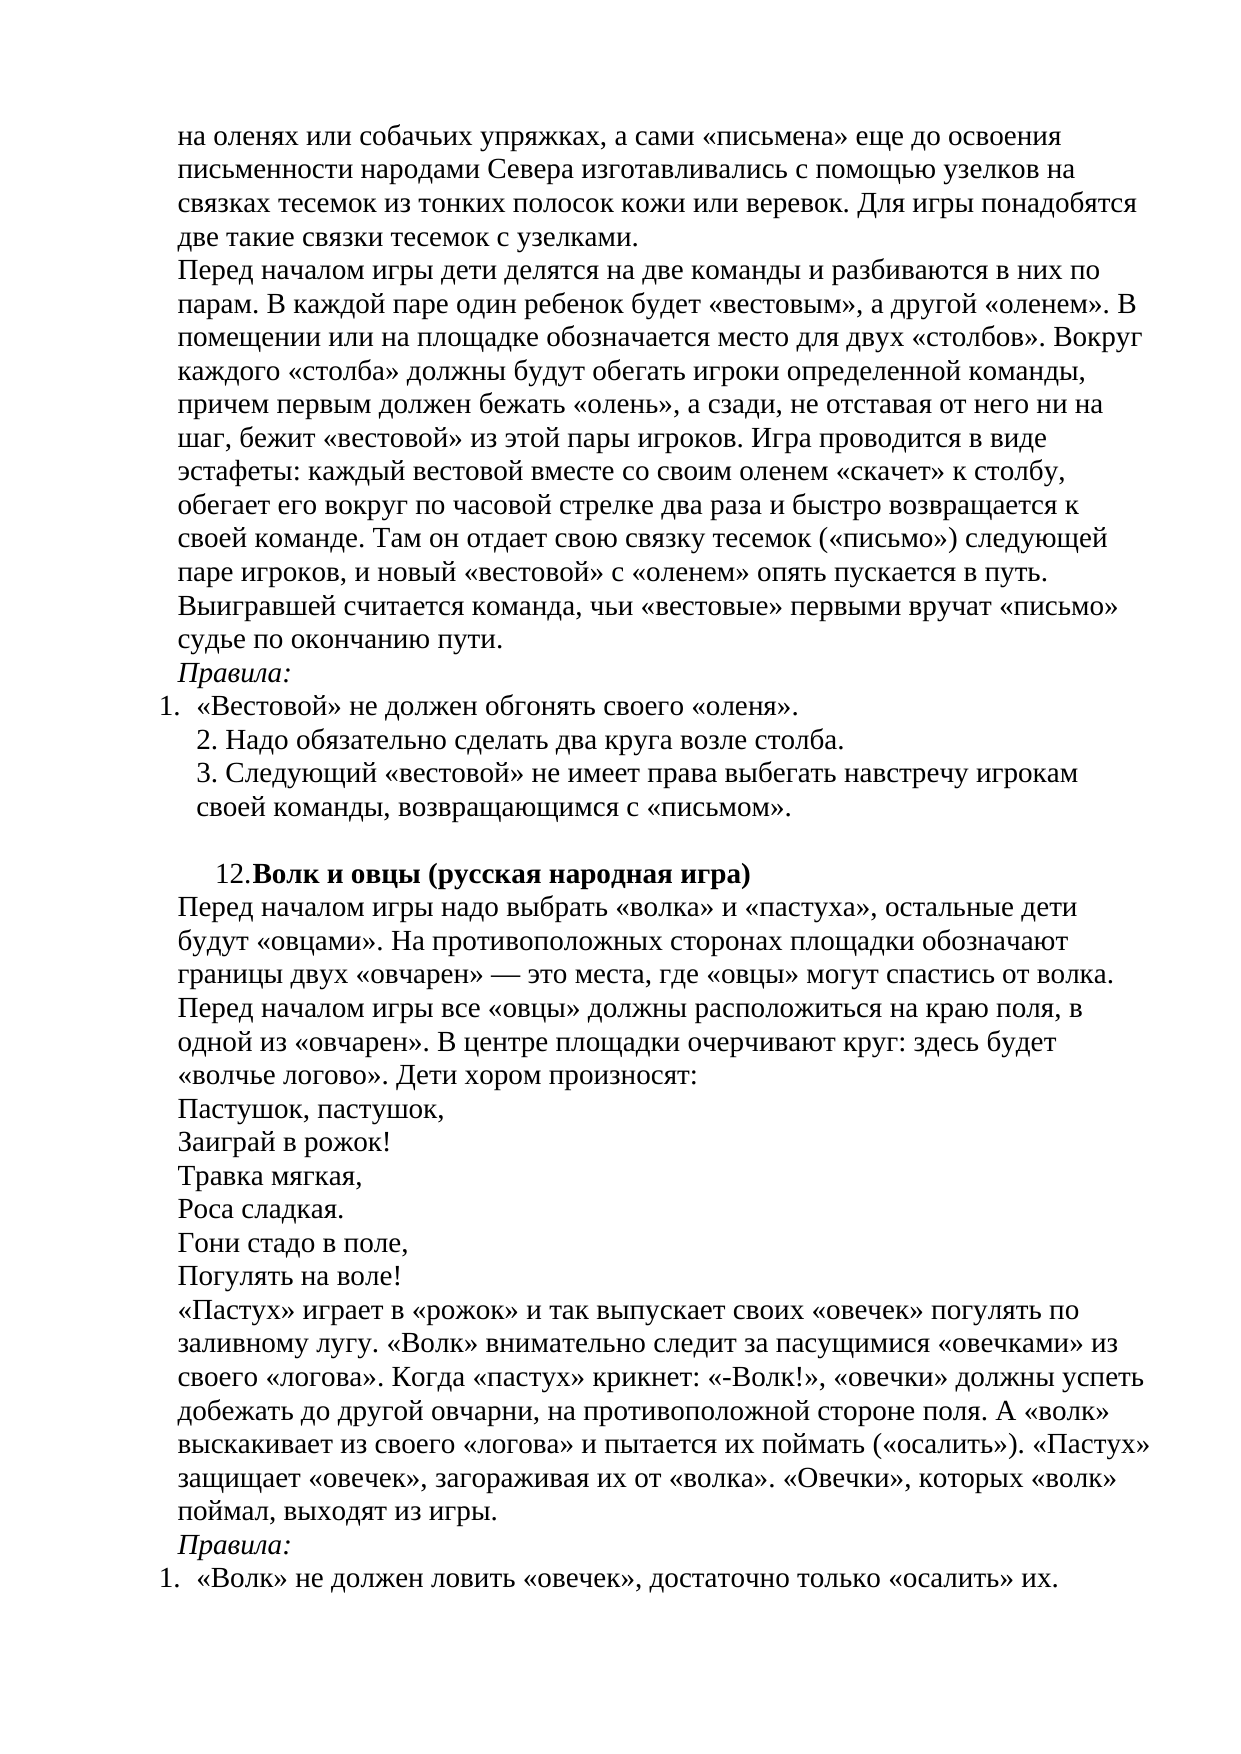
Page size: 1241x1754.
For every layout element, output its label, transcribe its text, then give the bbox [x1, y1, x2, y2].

text Гони стадо в поле, [177, 1225, 1152, 1258]
text Правила: [177, 1527, 1152, 1560]
text Заиграй в рожок! [177, 1124, 1152, 1158]
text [177, 118, 1152, 252]
list «Вестовой» не должен обгонять своего «оленя». 2. Надо обязательно сделать два круга возле столба. 3. Следующий «вестовой» не имеет права выбегать навстречу игрокам своей команды, возвращающимся с «письмом». [158, 688, 1152, 822]
text Пастушок, пастушок, [177, 1091, 1152, 1124]
text Роса сладкая. [177, 1191, 1152, 1225]
text Перед началом игры надо выбрать «волка» и «пастуха», остальные дети будут «овцами». На противоположных сторонах площадки обозначают границы двух «овчарен» — это места, где «овцы» могут спастись от волка. Перед началом игры все «овцы» должны расположиться на краю поля, в одной из «овчарен». В центре площадки очерчивают круг: здесь будет «волчье логово». Дети хором произносят: [177, 889, 1152, 1091]
list Волк и овцы (русская народная игра) [215, 856, 1152, 889]
list «Волк» не должен ловить «овечек», достаточно только «осалить» их. [158, 1560, 1152, 1594]
text Выигравшей считается команда, чьи «вестовые» первыми вручат «письмо» судье по окончанию пути. [177, 588, 1152, 655]
text Погулять на воле! [177, 1258, 1152, 1292]
text Правила: [177, 655, 1152, 688]
text Перед началом игры дети делятся на две команды и разбиваются в них по парам. В каждой паре один ребенок будет «вестовым», а другой «оленем». В помещении или на площадке обозначается место для двух «столбов». Вокруг каждого «столба» должны будут обегать игроки определенной команды, причем первым должен бежать «олень», а сзади, не отставая от него ни на шаг, бежит «вестовой» из этой пары игроков. Игра проводится в виде эстафеты: каждый вестовой вместе со своим оленем «скачет» к столбу, обегает его вокруг по часовой стрелке два раза и быстро возвращается к своей команде. Там он отдает свою связку тесемок («письмо») следующей паре игроков, и новый «вестовой» с «оленем» опять пускается в путь. [177, 252, 1152, 588]
text «Пастух» играет в «рожок» и так выпускает своих «овечек» погулять по заливному лугу. «Волк» внимательно следит за пасущимися «овечками» из своего «логова». Когда «пастух» крикнет: «-Волк!», «овечки» должны успеть добежать до другой овчарни, на противоположной стороне поля. А «волк» выскакивает из своего «логова» и пытается их поймать («осалить»). «Пастух» защищает «овечек», загораживая их от «волка». «Овечки», которых «волк» поймал, выходят из игры. [177, 1292, 1152, 1527]
text Травка мягкая, [177, 1158, 1152, 1191]
